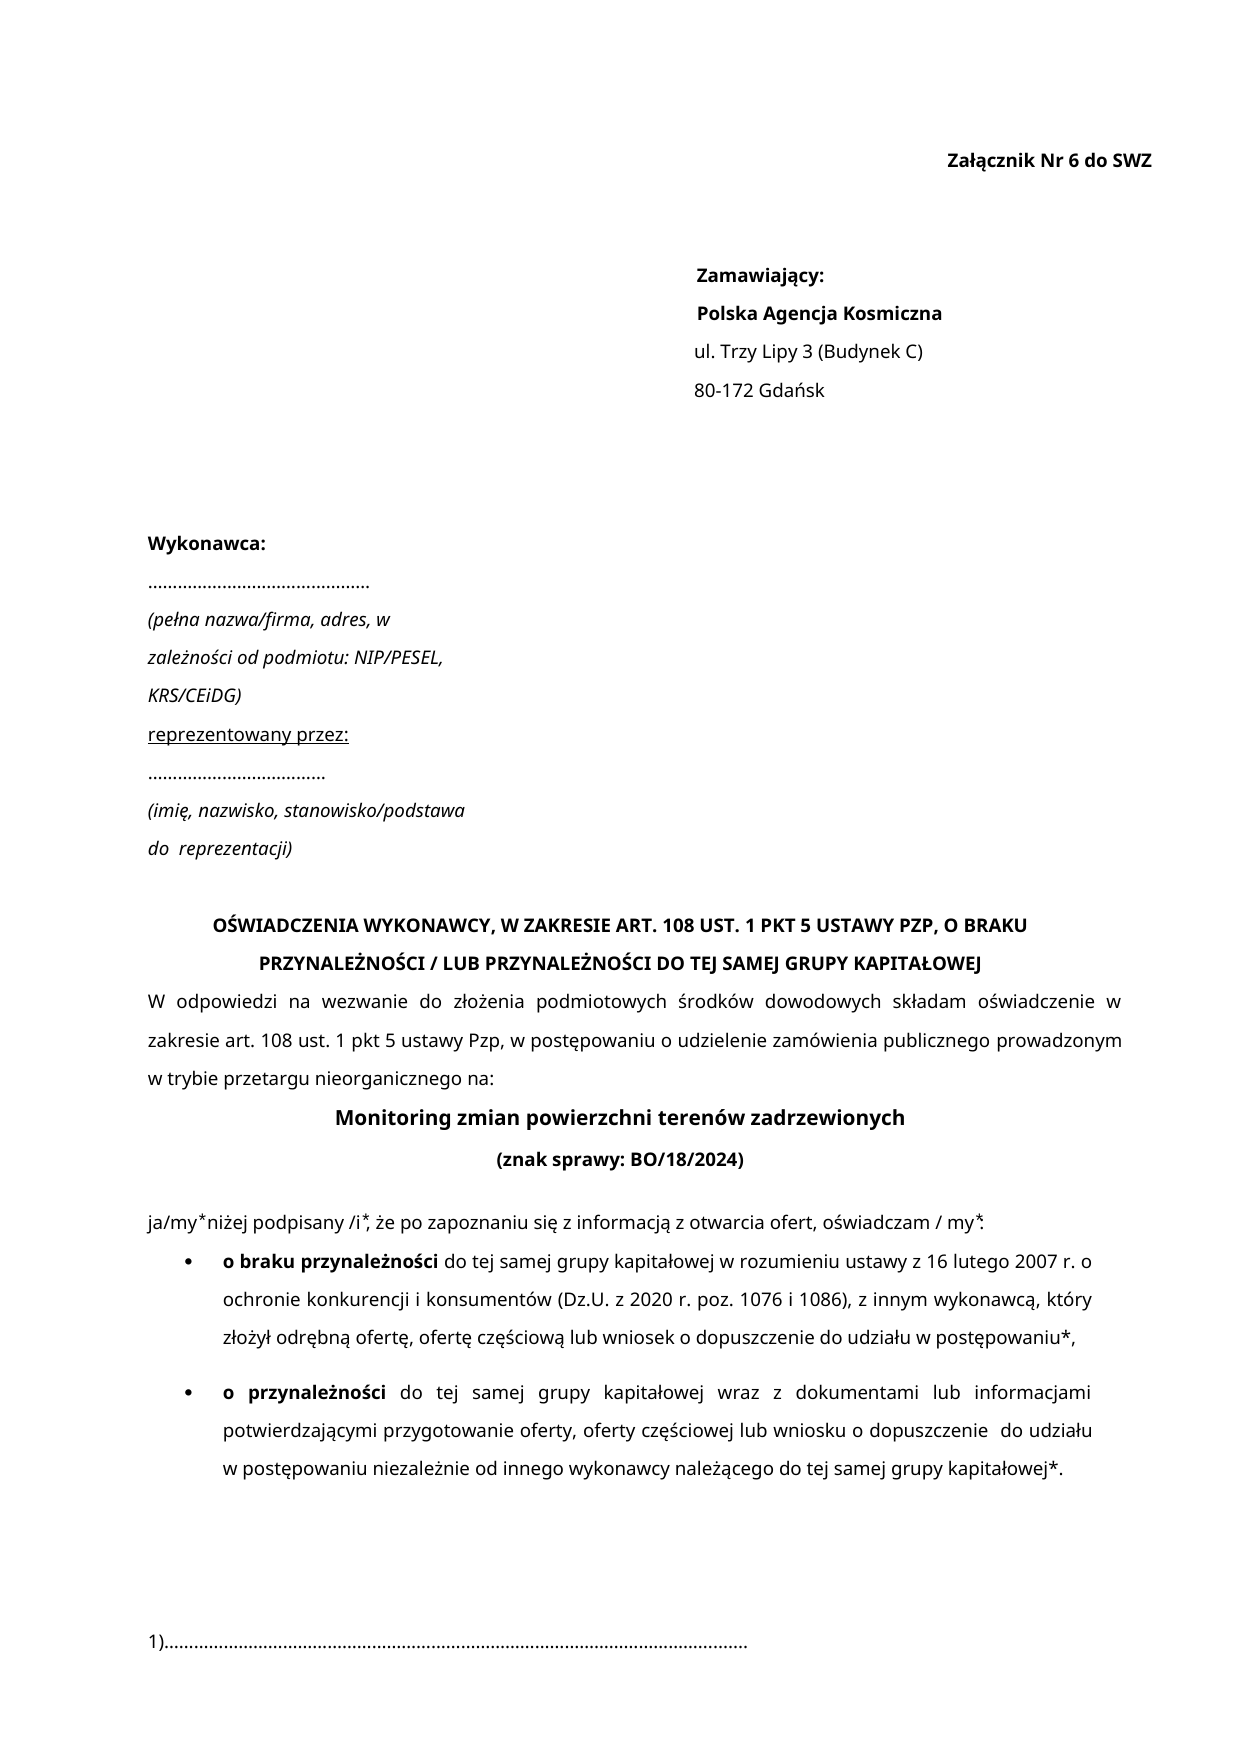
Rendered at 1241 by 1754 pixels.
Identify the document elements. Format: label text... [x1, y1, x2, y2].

text W odpowiedzi na wezwanie do złożenia podmiotowych środków dowodowych składam oświadczenie w zakresie art. 108 ust. 1 pkt 5 ustawy Pzp, w postępowaniu o udzielenie zamówienia publicznego prowadzonym w trybie przetargu nieorganicznego na: [148, 989, 1122, 1091]
text Wykonawca: [148, 530, 1093, 555]
text ul. Trzy Lipy 3 (Budynek C) [694, 339, 1093, 364]
text OŚWIADCZENIA WYKONAWCY, W ZAKRESIE ART. 108 UST. 1 PKT 5 USTAWY PZP, O BRAKU PRZYNALEŻNOŚCI / LUB PRZYNALEŻNOŚCI DO TEJ SAMEJ GRUPY KAPITAŁOWEJ [148, 912, 1093, 976]
text ……………………………………… [148, 568, 472, 594]
text reprezentowany przez: [148, 721, 1093, 747]
text 1)……………………………………………………………………………………………….......... [148, 1629, 1093, 1654]
text Monitoring zmian powierzchni terenów zadrzewionych [148, 1103, 1093, 1132]
text (imię, nazwisko, stanowisko/podstawa do reprezentacji) [148, 797, 472, 861]
list o braku przynależności do tej samej grupy kapitałowej w rozumieniu ustawy z 16 lutego 2007 r. o ochronie konkurencji i konsumentów (Dz.U. z 2020 r. poz. 1076 i 1086), z innym wykonawcą, który złożył odrębną ofertę, ofertę częściową lub wniosek o dopuszczenie do udziału w postępowaniu*, [185, 1248, 1093, 1350]
text (pełna nazwa/firma, adres, w zależności od podmiotu: NIP/PESEL, KRS/CEiDG) [148, 606, 472, 708]
text ……………………………… [148, 759, 472, 785]
text ja/my ⃰ niżej podpisany /i ⃰, że po zapoznaniu się z informacją z otwarcia ofert, oświadczam / my ⃰: [148, 1210, 1122, 1235]
text 80-172 Gdańsk [694, 377, 1093, 402]
text Załącznik Nr 6 do SWZ [148, 148, 1152, 173]
list o przynależności do tej samej grupy kapitałowej wraz z dokumentami lub informacjami potwierdzającymi przygotowanie oferty, oferty częściowej lub wniosku o dopuszczenie do udziału w postępowaniu niezależnie od innego wykonawcy należącego do tej samej grupy kapitałowej*. [185, 1379, 1093, 1481]
text (znak sprawy: BO/18/2024) [148, 1146, 1093, 1171]
text Zamawiający: [148, 262, 1093, 288]
text Polska Agencja Kosmiczna [148, 301, 1093, 326]
